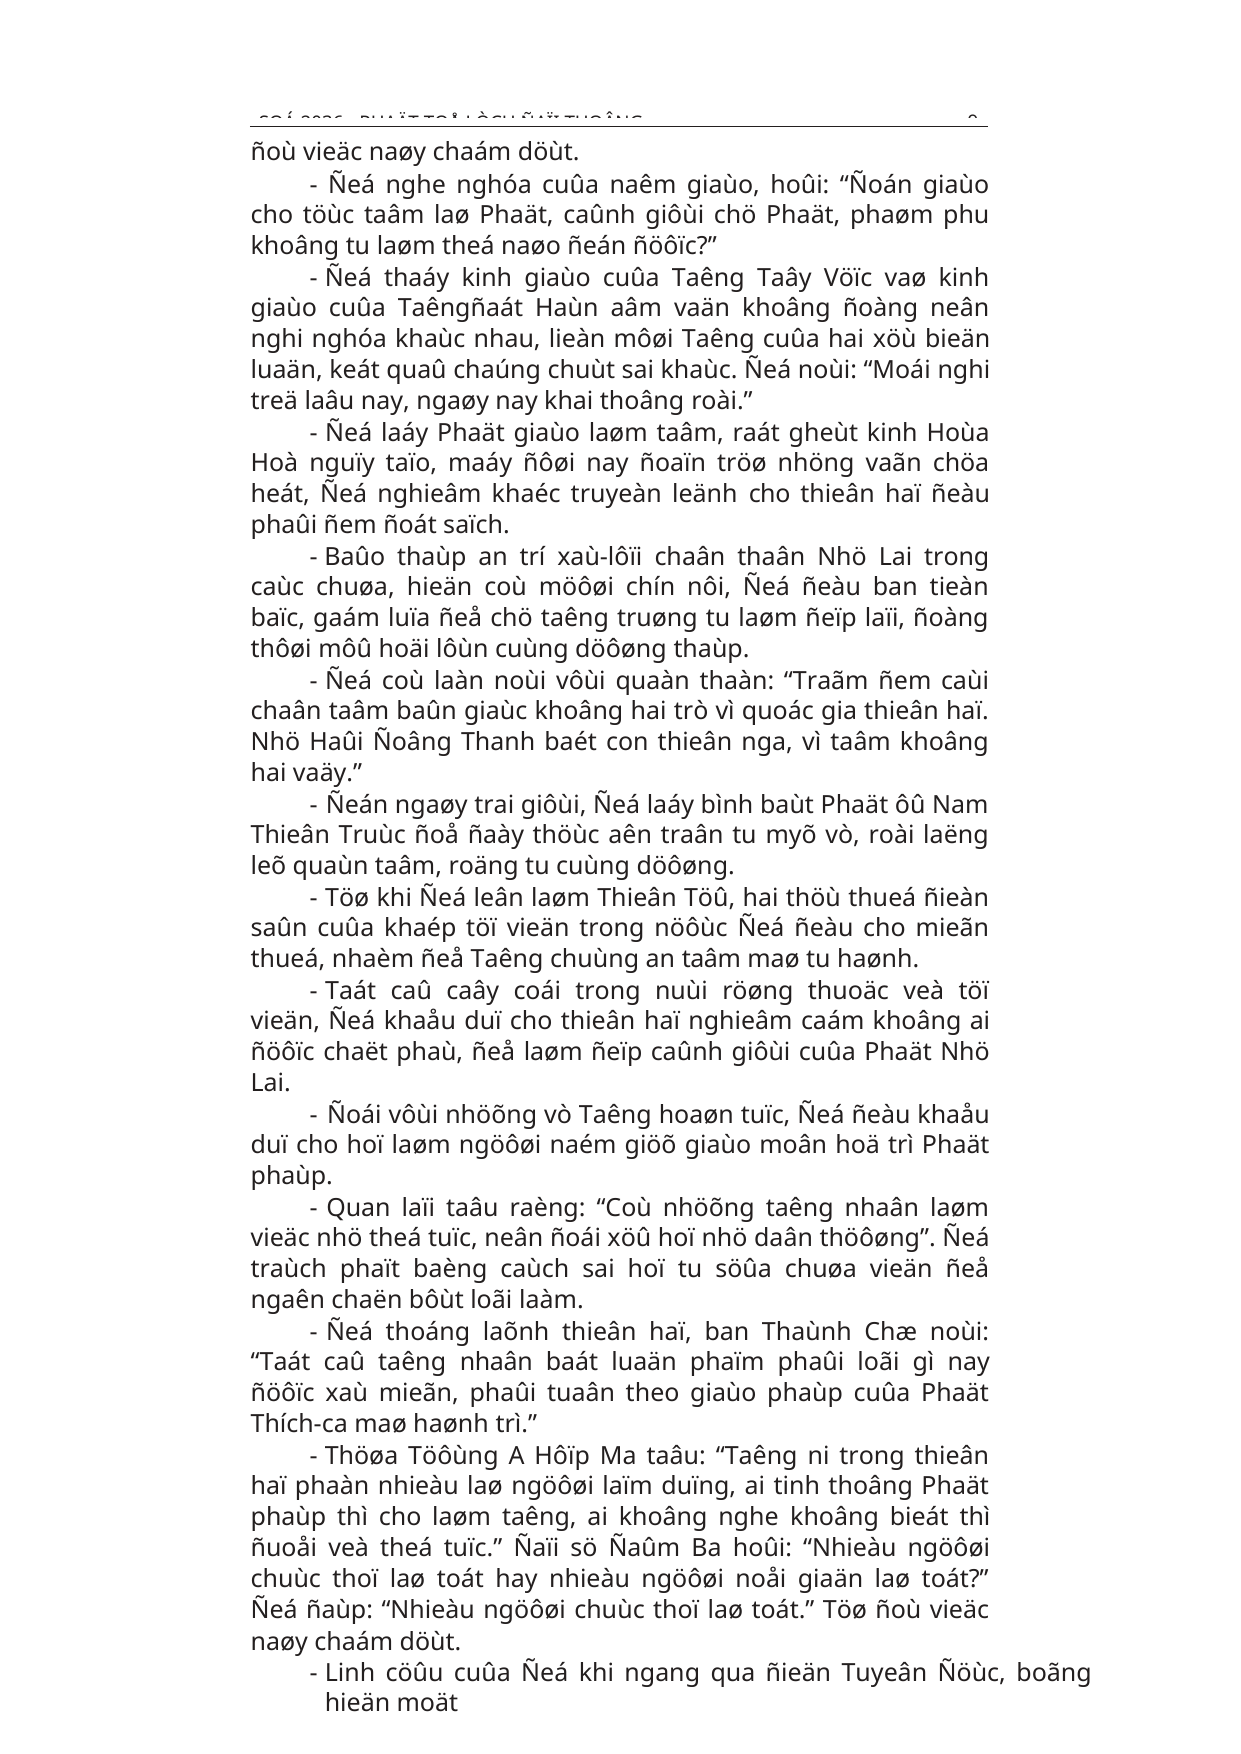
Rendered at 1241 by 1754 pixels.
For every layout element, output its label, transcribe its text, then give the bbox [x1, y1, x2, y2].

list Taát caû caây coái trong nuùi röøng thuoäc veà töï vieän, Ñeá khaåu duï cho thieân haï nghieâm caám khoâng ai ñöôïc chaët phaù, ñeå laøm ñeïp caûnh giôùi cuûa Phaät Nhö Lai. [250, 975, 990, 1099]
list Baûo thaùp an trí xaù-lôïi chaân thaân Nhö Lai trong caùc chuøa, hieän coù möôøi chín nôi, Ñeá ñeàu ban tieàn baïc, gaám luïa ñeå chö taêng truøng tu laøm ñeïp laïi, ñoàng thôøi môû hoäi lôùn cuùng döôøng thaùp. [250, 541, 990, 665]
list Ñeá nghe nghóa cuûa naêm giaùo, hoûi: “Ñoán giaùo cho töùc taâm laø Phaät, caûnh giôùi chö Phaät, phaøm phu khoâng tu laøm theá naøo ñeán ñöôïc?” [250, 168, 990, 261]
list Quan laïi taâu raèng: “Coù nhöõng taêng nhaân laøm vieäc nhö theá tuïc, neân ñoái xöû hoï nhö daân thöôøng”. Ñeá traùch phaït baèng caùch sai hoï tu söûa chuøa vieän ñeå ngaên chaën bôùt loãi laàm. [250, 1192, 990, 1316]
text ñoù vieäc naøy chaám döùt. [250, 134, 1092, 167]
list Ñeá coù laàn noùi vôùi quaàn thaàn: “Traãm ñem caùi chaân taâm baûn giaùc khoâng hai trò vì quoác gia thieân haï. Nhö Haûi Ñoâng Thanh baét con thieân nga, vì taâm khoâng hai vaäy.” [250, 665, 990, 789]
list Ñoái vôùi nhöõng vò Taêng hoaøn tuïc, Ñeá ñeàu khaåu duï cho hoï laøm ngöôøi naém giöõ giaùo moân hoä trì Phaät phaùp. [250, 1099, 990, 1192]
list Linh cöûu cuûa Ñeá khi ngang qua ñieän Tuyeân Ñöùc, boãng hieän moät [309, 1657, 1092, 1718]
list Töø khi Ñeá leân laøm Thieân Töû, hai thöù thueá ñieàn saûn cuûa khaép töï vieän trong nöôùc Ñeá ñeàu cho mieãn thueá, nhaèm ñeå Taêng chuùng an taâm maø tu haønh. [250, 882, 990, 975]
list Thöøa Töôùng A Hôïp Ma taâu: “Taêng ni trong thieân haï phaàn nhieàu laø ngöôøi laïm duïng, ai tinh thoâng Phaät phaùp thì cho laøm taêng, ai khoâng nghe khoâng bieát thì ñuoåi veà theá tuïc.” Ñaïi sö Ñaûm Ba hoûi: “Nhieàu ngöôøi chuùc thoï laø toát hay nhieàu ngöôøi noåi giaän laø toát?” Ñeá ñaùp: “Nhieàu ngöôøi chuùc thoï laø toát.” Töø ñoù vieäc naøy chaám döùt. [250, 1440, 990, 1657]
list Ñeá laáy Phaät giaùo laøm taâm, raát gheùt kinh Hoùa Hoà nguïy taïo, maáy ñôøi nay ñoaïn tröø nhöng vaãn chöa heát, Ñeá nghieâm khaéc truyeàn leänh cho thieân haï ñeàu phaûi ñem ñoát saïch. [250, 417, 990, 541]
list Ñeán ngaøy trai giôùi, Ñeá laáy bình baùt Phaät ôû Nam Thieân Truùc ñoå ñaày thöùc aên traân tu myõ vò, roài laëng leõ quaùn taâm, roäng tu cuùng döôøng. [250, 789, 989, 882]
list Ñeá thaáy kinh giaùo cuûa Taêng Taây Vöïc vaø kinh giaùo cuûa Taêngñaát Haùn aâm vaän khoâng ñoàng neân nghi nghóa khaùc nhau, lieàn môøi Taêng cuûa hai xöù bieän luaän, keát quaû chaúng chuùt sai khaùc. Ñeá noùi: “Moái nghi treä laâu nay, ngaøy nay khai thoâng roài.” [250, 261, 990, 417]
list Ñeá thoáng laõnh thieân haï, ban Thaùnh Chæ noùi: “Taát caû taêng nhaân baát luaän phaïm phaûi loãi gì nay ñöôïc xaù mieãn, phaûi tuaân theo giaùo phaùp cuûa Phaät Thích-ca maø haønh trì.” [250, 1316, 990, 1440]
